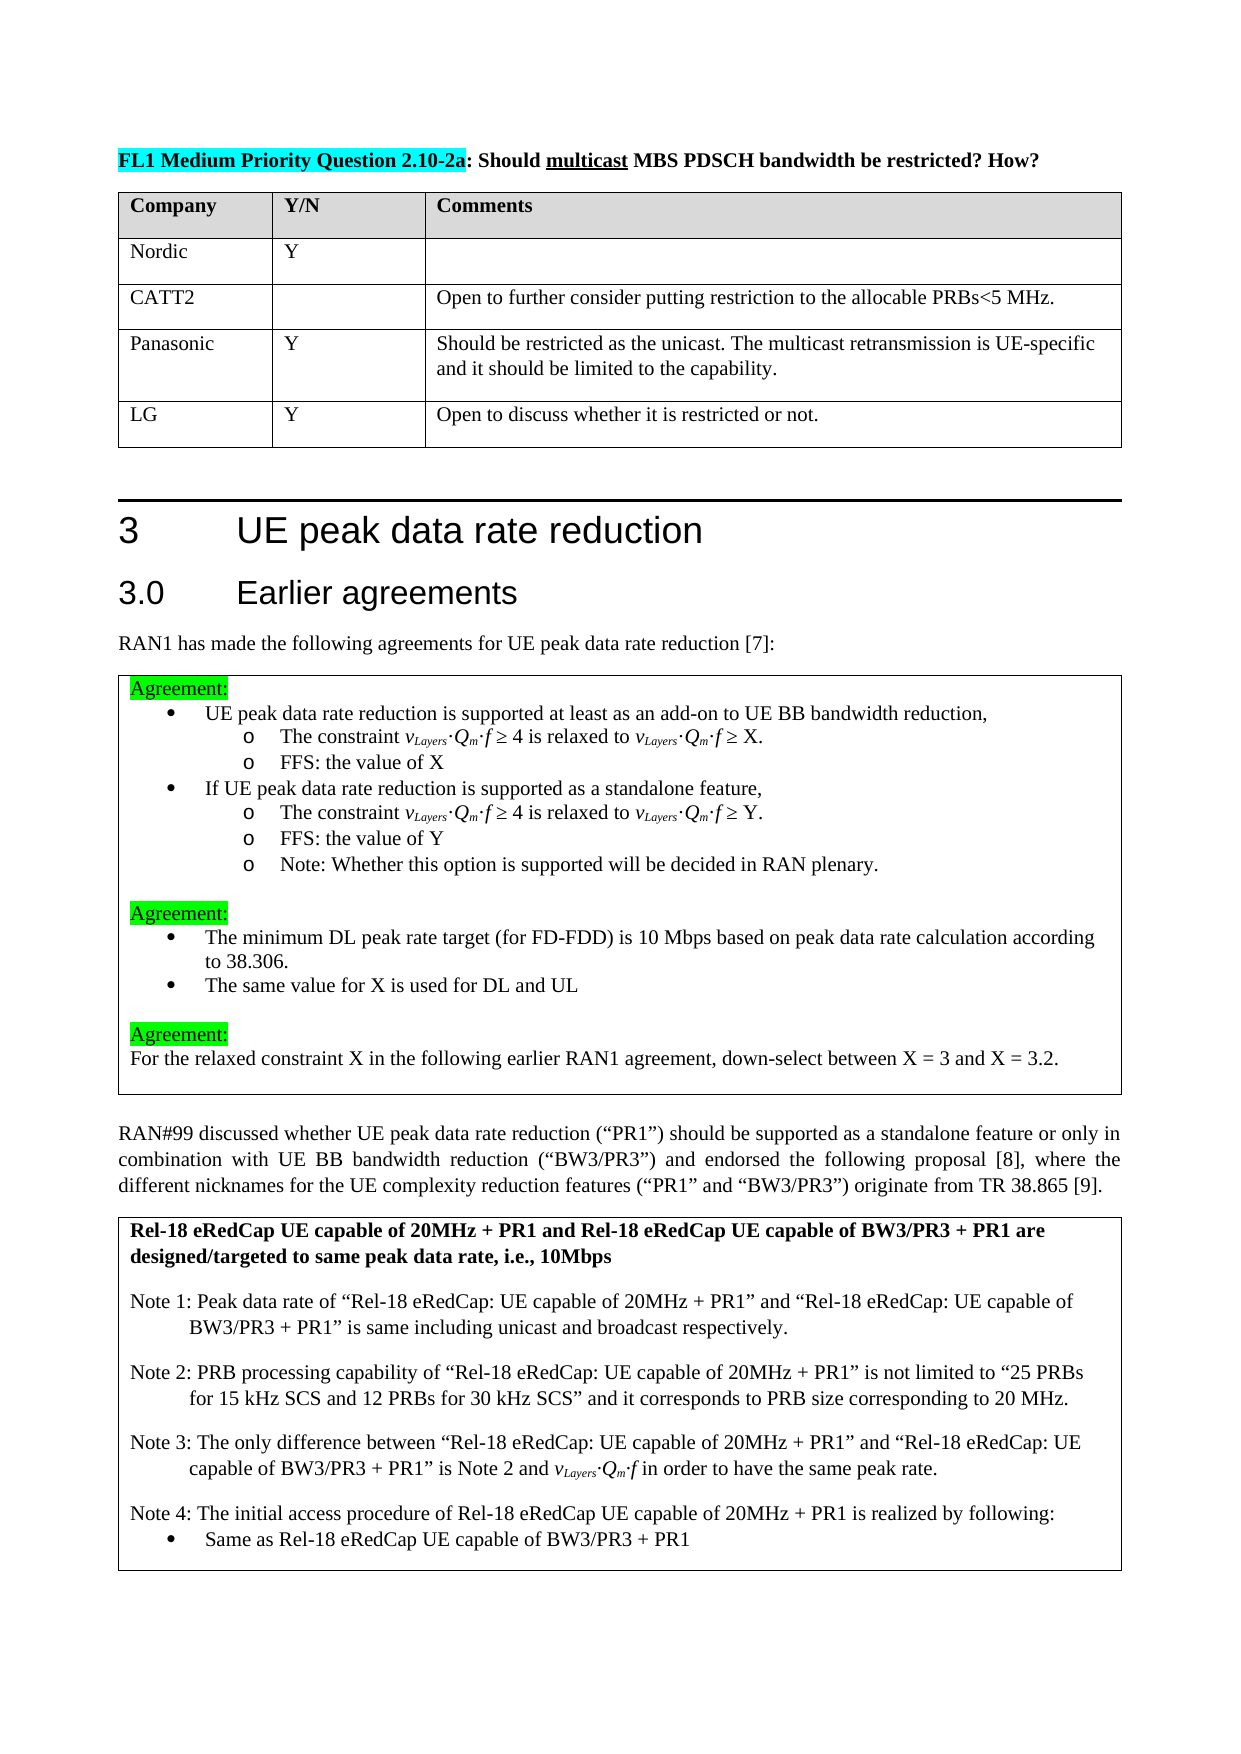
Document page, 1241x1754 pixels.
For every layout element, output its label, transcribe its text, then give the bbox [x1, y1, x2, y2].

subtitle 3 UE peak data rate reduction [118, 502, 1122, 551]
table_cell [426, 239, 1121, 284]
text FL1 Medium Priority Question 2.10-2a: Should multicast MBS PDSCH bandwidth be restricted? How? [118, 147, 1122, 172]
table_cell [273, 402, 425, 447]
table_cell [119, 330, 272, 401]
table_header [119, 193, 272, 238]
text 3.0 Earlier agreements [118, 573, 1122, 612]
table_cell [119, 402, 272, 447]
text RAN1 has made the following agreements for UE peak data rate reduction [7]: [118, 631, 1122, 655]
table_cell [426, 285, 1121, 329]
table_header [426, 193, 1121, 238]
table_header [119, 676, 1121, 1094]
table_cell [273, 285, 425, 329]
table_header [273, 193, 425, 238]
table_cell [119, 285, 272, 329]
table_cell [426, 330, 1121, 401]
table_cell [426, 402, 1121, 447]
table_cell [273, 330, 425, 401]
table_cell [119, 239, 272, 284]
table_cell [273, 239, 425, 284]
text RAN#99 discussed whether UE peak data rate reduction (“PR1”) should be supported as a standalone feature or only in combination with UE BB bandwidth reduction (“BW3/PR3”) and endorsed the following proposal [8], where the different nicknames for the UE complexity reduction features (“PR1” and “BW3/PR3”) originate from TR 38.865 [9]. [118, 1095, 1122, 1197]
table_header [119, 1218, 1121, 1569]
